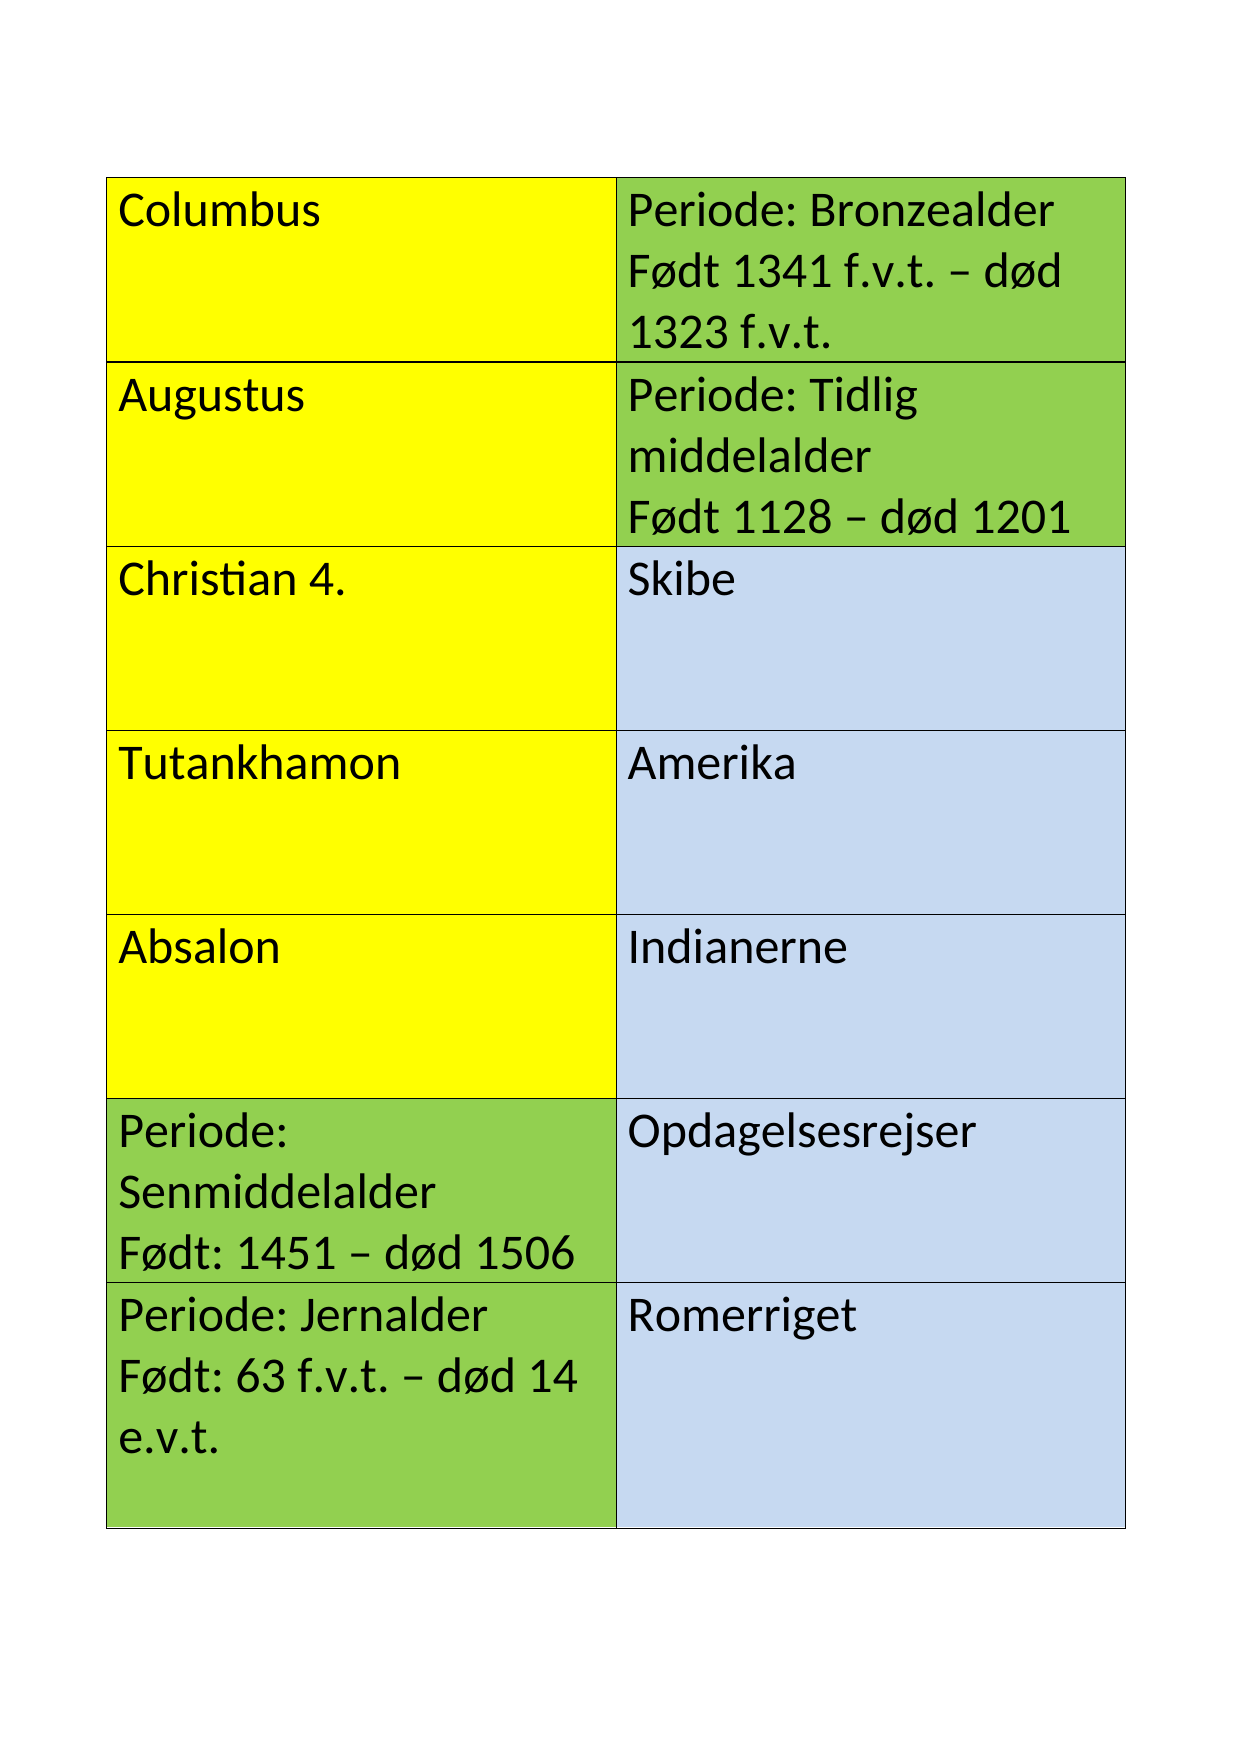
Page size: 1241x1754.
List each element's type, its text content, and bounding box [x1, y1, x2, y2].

table_cell Periode: Tidlig middelalder Født 1128 – død 1201 [617, 363, 1125, 546]
table_cell Romerriget [617, 1283, 1125, 1527]
table_cell Augustus [107, 363, 616, 546]
table_cell Indianerne [617, 915, 1125, 1098]
table_cell Skibe [617, 547, 1125, 730]
table_header Periode: Bronzealder Født 1341 f.v.t. – død 1323 f.v.t. [617, 178, 1125, 361]
table_header Columbus [107, 178, 616, 361]
table_cell Christian 4. [107, 547, 616, 730]
table_cell Periode: Senmiddelalder Født: 1451 – død 1506 [107, 1099, 616, 1282]
table_cell Opdagelsesrejser [617, 1099, 1125, 1282]
table_cell Tutankhamon [107, 731, 616, 914]
table_cell Absalon [107, 915, 616, 1098]
table_cell Amerika [617, 731, 1125, 914]
table_cell Periode: Jernalder Født: 63 f.v.t. – død 14 e.v.t. [107, 1283, 616, 1527]
